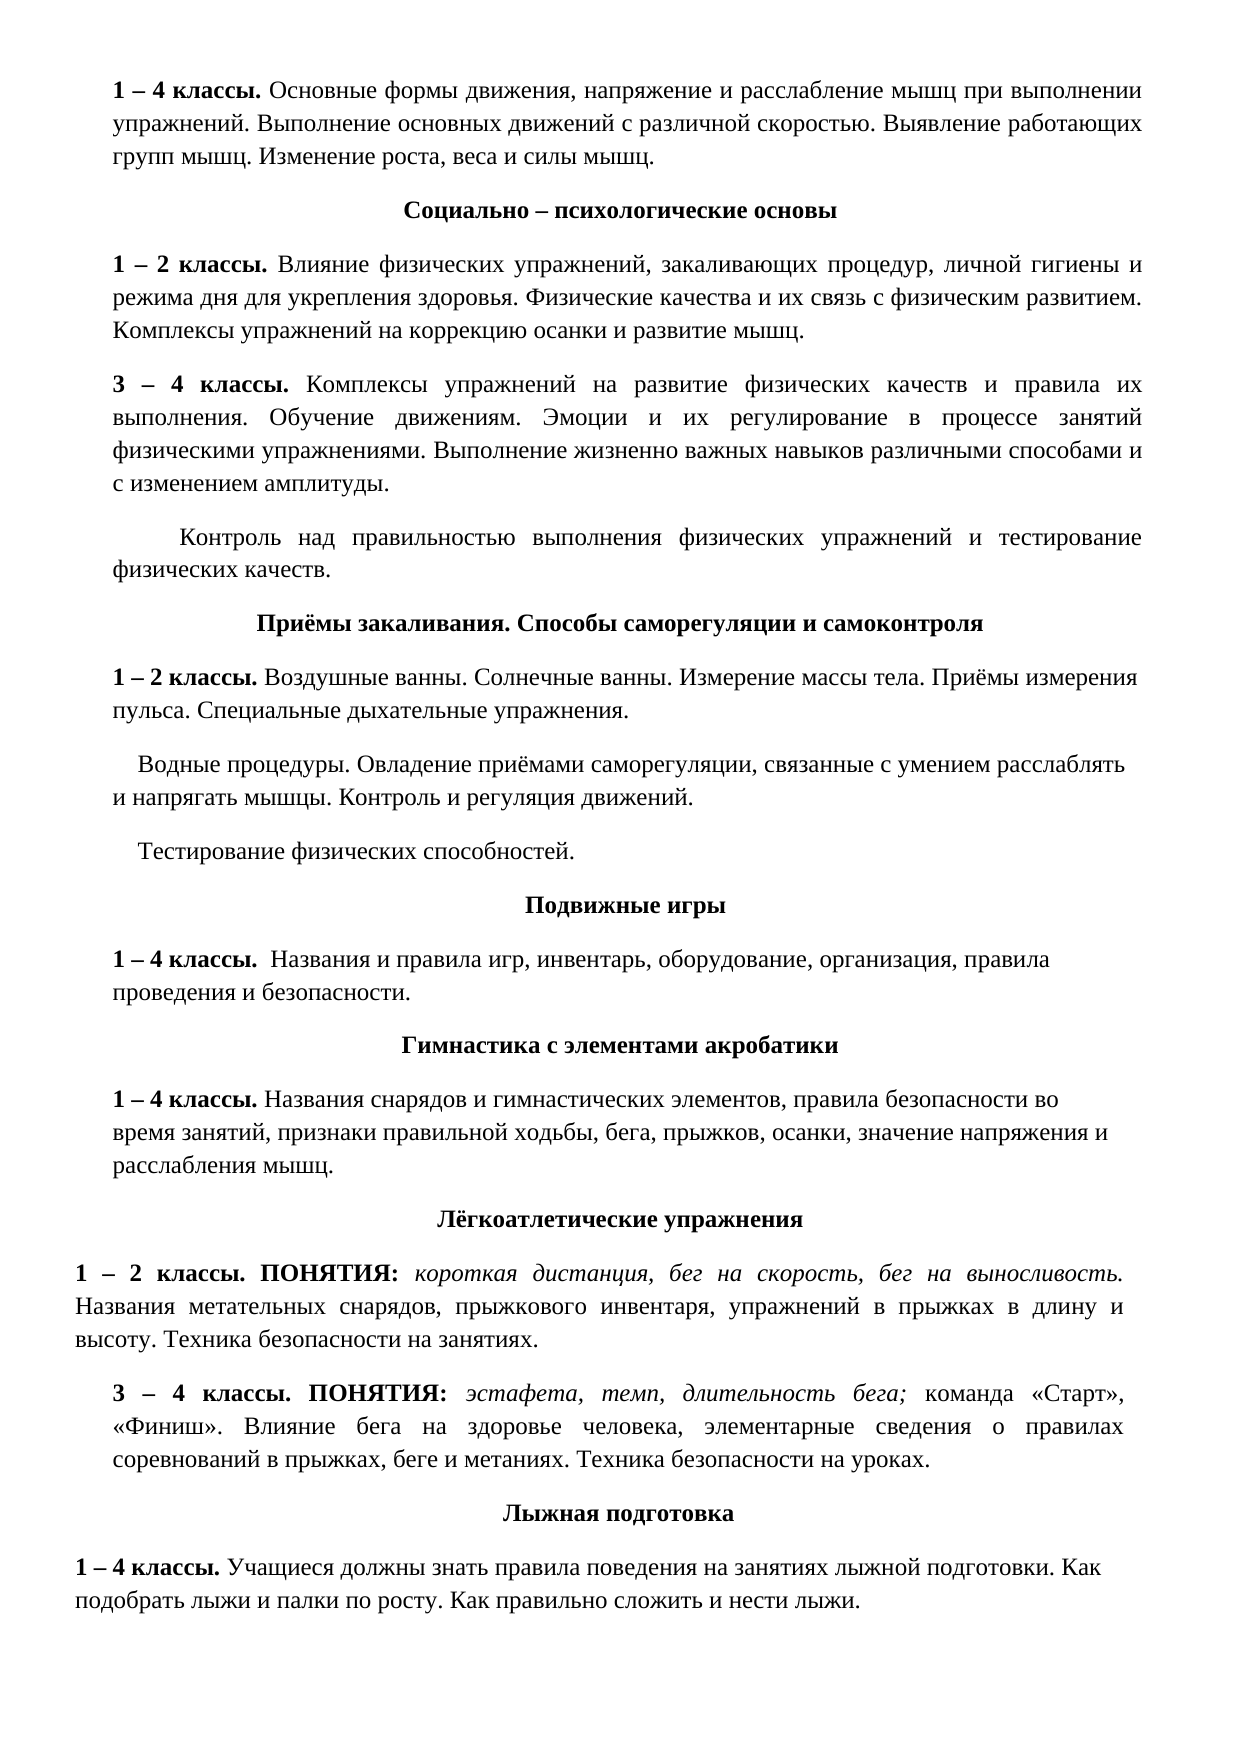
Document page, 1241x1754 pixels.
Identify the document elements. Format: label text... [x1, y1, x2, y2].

text 1 – 2 классы. ПОНЯТИЯ: короткая дистанция, бег на скорость, бег на выносливость. Названия метательных снарядов, прыжкового инвентаря, упражнений в прыжках в длину и высоту. Техника безопасности на занятиях. [75, 1258, 1124, 1353]
text Лёгкоатлетические упражнения [75, 1204, 1165, 1233]
text Водные процедуры. Овладение приёмами саморегуляции, связанные с умением расслаблять и напрягать мышцы. Контроль и регуляция движений. [112, 749, 1143, 811]
text Контроль над правильностью выполнения физических упражнений и тестирование физических качеств. [112, 522, 1143, 583]
text 3 – 4 классы. ПОНЯТИЯ: эстафета, темп, длительность бега; команда «Старт», «Финиш». Влияние бега на здоровье человека, элементарные сведения о правилах соревнований в прыжках, беге и метаниях. Техника безопасности на уроках. [112, 1378, 1124, 1473]
text Подвижные игры [75, 890, 1165, 919]
text Гимнастика с элементами акробатики [75, 1031, 1165, 1059]
text Тестирование физических способностей. [112, 836, 1143, 865]
text 1 – 4 классы. Учащиеся должны знать правила поведения на занятиях лыжной подготовки. Как подобрать лыжи и палки по росту. Как правильно сложить и нести лыжи. [75, 1552, 1165, 1614]
text 3 – 4 классы. Комплексы упражнений на развитие физических качеств и правила их выполнения. Обучение движениям. Эмоции и их регулирование в процессе занятий физическими упражнениями. Выполнение жизненно важных навыков различными способами и с изменением амплитуды. [112, 369, 1143, 496]
text Приёмы закаливания. Способы саморегуляции и самоконтроля [75, 608, 1165, 637]
text 1 – 4 классы. Основные формы движения, напряжение и расслабление мышц при выполнении упражнений. Выполнение основных движений с различной скоростью. Выявление работающих групп мышц. Изменение роста, веса и силы мышц. [112, 75, 1143, 170]
text 1 – 2 классы. Влияние физических упражнений, закаливающих процедур, личной гигиены и режима дня для укрепления здоровья. Физические качества и их связь с физическим развитием. Комплексы упражнений на коррекцию осанки и развитие мышц. [112, 249, 1143, 343]
text Лыжная подготовка [112, 1498, 1124, 1527]
text 1 – 4 классы. Названия снарядов и гимнастических элементов, правила безопасности во время занятий, признаки правильной ходьбы, бега, прыжков, осанки, значение напряжения и расслабления мышц. [112, 1084, 1124, 1179]
text 1 – 4 классы. Названия и правила игр, инвентарь, оборудование, организация, правила проведения и безопасности. [112, 944, 1124, 1006]
text 1 – 2 классы. Воздушные ванны. Солнечные ванны. Измерение массы тела. Приёмы измерения пульса. Специальные дыхательные упражнения. [112, 662, 1143, 724]
text Социально – психологические основы [75, 195, 1165, 224]
